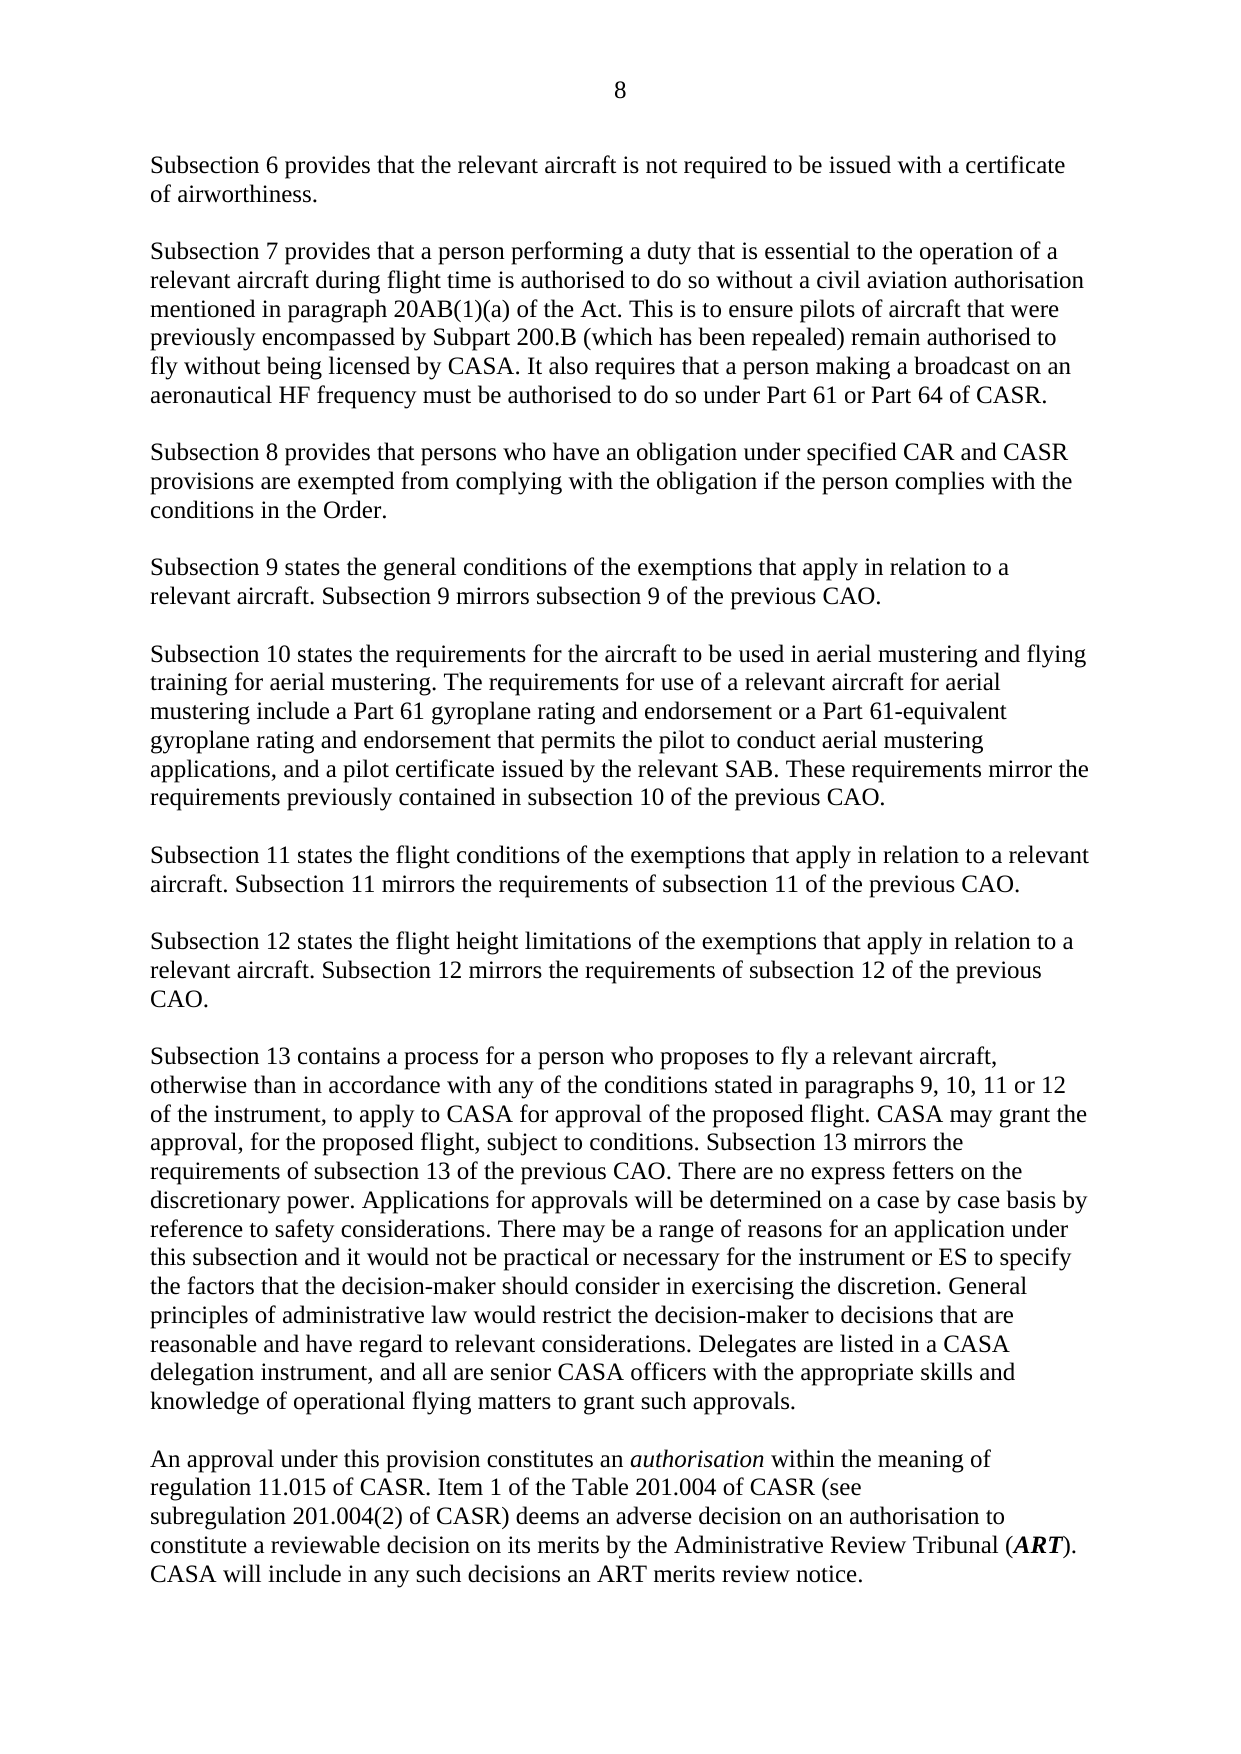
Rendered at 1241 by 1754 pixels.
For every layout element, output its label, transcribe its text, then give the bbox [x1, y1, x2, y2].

text Subsection 11 states the flight conditions of the exemptions that apply in relation to a relevant aircraft. Subsection 11 mirrors the requirements of subsection 11 of the previous CAO. [150, 840, 1090, 897]
text An approval under this provision constitutes an authorisation within the meaning of regulation 11.015 of CASR. Item 1 of the Table 201.004 of CASR (see subregulation 201.004(2) of CASR) deems an adverse decision on an authorisation to constitute a reviewable decision on its merits by the Administrative Review Tribunal (ART). CASA will include in any such decisions an ART merits review notice. [150, 1444, 1090, 1587]
text Subsection 8 provides that persons who have an obligation under specified CAR and CASR provisions are exempted from complying with the obligation if the person complies with the conditions in the Order. [150, 437, 1090, 524]
text Subsection 7 provides that a person performing a duty that is essential to the operation of a relevant aircraft during flight time is authorised to do so without a civil aviation authorisation mentioned in paragraph 20AB(1)(a) of the Act. This is to ensure pilots of aircraft that were previously encompassed by Subpart 200.B (which has been repealed) remain authorised to fly without being licensed by CASA. It also requires that a person making a broadcast on an aeronautical HF frequency must be authorised to do so under Part 61 or Part 64 of CASR. [150, 236, 1090, 409]
text Subsection 13 contains a process for a person who proposes to fly a relevant aircraft, otherwise than in accordance with any of the conditions stated in paragraphs 9, 10, 11 or 12 of the instrument, to apply to CASA for approval of the proposed flight. CASA may grant the approval, for the proposed flight, subject to conditions. Subsection 13 mirrors the requirements of subsection 13 of the previous CAO. There are no express fetters on the discretionary power. Applications for approvals will be determined on a case by case basis by reference to safety considerations. There may be a range of reasons for an application under this subsection and it would not be practical or necessary for the instrument or ES to specify the factors that the decision-maker should consider in exercising the discretion. General principles of administrative law would restrict the decision-maker to decisions that are reasonable and have regard to relevant considerations. Delegates are listed in a CASA delegation instrument, and all are senior CASA officers with the appropriate skills and knowledge of operational flying matters to grant such approvals. [150, 1041, 1090, 1415]
text Subsection 6 provides that the relevant aircraft is not required to be issued with a certificate of airworthiness. [150, 150, 1090, 207]
text Subsection 10 states the requirements for the aircraft to be used in aerial mustering and flying training for aerial mustering. The requirements for use of a relevant aircraft for aerial mustering include a Part 61 gyroplane rating and endorsement or a Part 61-equivalent gyroplane rating and endorsement that permits the pilot to conduct aerial mustering applications, and a pilot certificate issued by the relevant SAB. These requirements mirror the requirements previously contained in subsection 10 of the previous CAO. [150, 639, 1090, 811]
text Subsection 12 states the flight height limitations of the exemptions that apply in relation to a relevant aircraft. Subsection 12 mirrors the requirements of subsection 12 of the previous CAO. [150, 926, 1090, 1012]
text Subsection 9 states the general conditions of the exemptions that apply in relation to a relevant aircraft. Subsection 9 mirrors subsection 9 of the previous CAO. [150, 552, 1090, 610]
